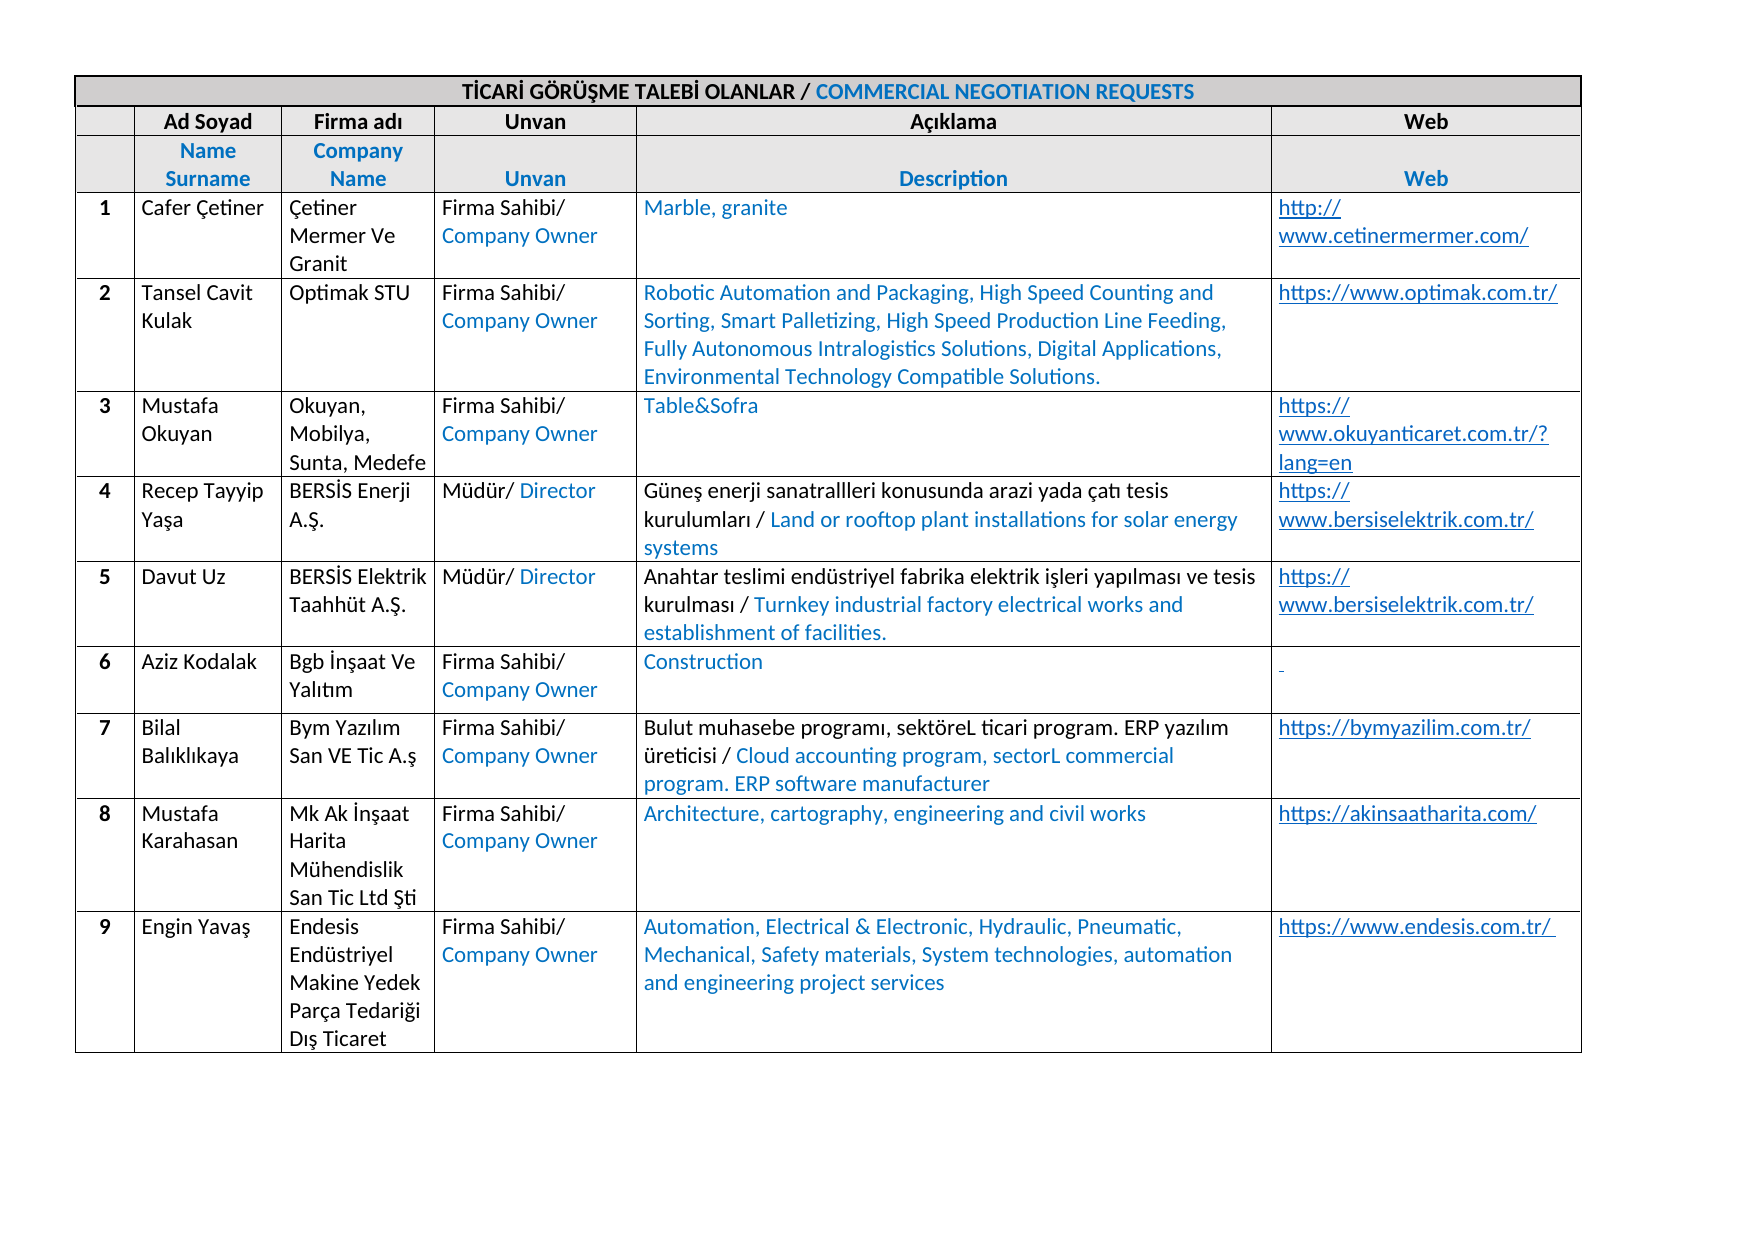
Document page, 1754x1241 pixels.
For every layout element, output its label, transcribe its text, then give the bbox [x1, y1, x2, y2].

table_cell BERSİS Elektrik Taahhüt A.Ş. [282, 562, 434, 646]
table_cell Description [637, 136, 1271, 192]
table_cell https://bymyazilim.com.tr/ [1272, 713, 1581, 798]
table_cell 1 [76, 193, 134, 277]
table_cell Güneş enerji sanatrallleri konusunda arazi yada çatı tesis kurulumları / Land or rooftop plant installations for solar energy systems [637, 477, 1271, 561]
table_cell Mustafa Karahasan [135, 799, 281, 911]
table_cell Unvan [435, 107, 636, 135]
table_cell 7 [76, 714, 134, 798]
table_cell Bilal Balıklıkaya [135, 714, 281, 798]
table_cell Müdür/ Director [435, 477, 636, 561]
table_cell Aziz Kodalak [135, 647, 281, 712]
table_cell Firma Sahibi/ Company Owner [435, 279, 636, 391]
table_cell Davut Uz [135, 562, 281, 646]
table_cell Bulut muhasebe programı, sektöreL ticari program. ERP yazılım üreticisi / Cloud accounting program, sectorL commercial program. ERP software manufacturer [637, 714, 1271, 798]
table_cell Çetiner Mermer Ve Granit [282, 193, 434, 277]
table_cell Firma Sahibi/ Company Owner [435, 392, 636, 476]
table_cell Bgb İnşaat Ve Yalıtım [282, 647, 434, 712]
table_cell Okuyan, Mobilya, Sunta, Medefe [282, 392, 434, 476]
table_cell Architecture, cartography, engineering and civil works [637, 799, 1271, 911]
table_cell Mustafa Okuyan [135, 392, 281, 476]
table_cell Company Name [282, 136, 434, 192]
table_cell Müdür/ Director [435, 562, 636, 646]
table_cell Recep Tayyip Yaşa [135, 477, 281, 561]
table_cell Optimak STU [282, 279, 434, 391]
table_cell Engin Yavaş [135, 912, 281, 1052]
table_cell 6 [76, 647, 134, 712]
table_cell Firma Sahibi/ Company Owner [435, 714, 636, 798]
table_cell Firma Sahibi/ Company Owner [435, 799, 636, 911]
table_cell Automation, Electrical & Electronic, Hydraulic, Pneumatic, Mechanical, Safety materials, System technologies, automation and engineering project services [637, 912, 1271, 1052]
table_cell Marble, granite [637, 193, 1271, 277]
table_cell Firma Sahibi/ Company Owner [435, 193, 636, 277]
table_cell https://www.bersiselektrik.com.tr/ [1272, 561, 1581, 646]
table_cell Tansel Cavit Kulak [135, 279, 281, 391]
table_cell Bym Yazılım San VE Tic A.ş [282, 714, 434, 798]
table_cell 9 [76, 912, 134, 1052]
table_cell 3 [76, 392, 134, 476]
table_cell Firma Sahibi/ Company Owner [435, 647, 636, 712]
table_cell https://www.bersiselektrik.com.tr/ [1272, 476, 1581, 561]
table_cell 4 [76, 477, 134, 561]
table_cell Firma Sahibi/ Company Owner [435, 912, 636, 1052]
table_cell https://akinsaatharita.com/ [1272, 798, 1581, 911]
table_cell Cafer Çetiner [135, 193, 281, 277]
table_cell [76, 136, 134, 192]
table_cell Açıklama [637, 107, 1271, 135]
table_cell 5 [76, 562, 134, 646]
table_cell https://www.okuyanticaret.com.tr/?lang=en [1272, 391, 1581, 476]
table_cell Endesis Endüstriyel Makine Yedek Parça Tedariği Dış Ticaret [282, 912, 434, 1052]
table_cell Name Surname [135, 136, 281, 192]
table_cell Web [1272, 107, 1581, 135]
table_cell http://www.cetinermermer.com/ [1272, 192, 1581, 277]
table_cell Table&Sofra [637, 392, 1271, 476]
table_cell Ad Soyad [135, 107, 281, 135]
table_cell https://www.endesis.com.tr/ [1272, 911, 1581, 1052]
table_cell Web [1272, 135, 1581, 192]
table_cell [76, 106, 134, 135]
table_cell Robotic Automation and Packaging, High Speed Counting and Sorting, Smart Palletizing, High Speed Production Line Feeding, Fully Autonomous Intralogistics Solutions, Digital Applications, Environmental Technology Compatible Solutions. [637, 279, 1271, 391]
table_cell 2 [76, 279, 134, 391]
table_cell https://www.optimak.com.tr/ [1272, 278, 1581, 391]
table_cell BERSİS Enerji A.Ş. [282, 477, 434, 561]
table_cell Anahtar teslimi endüstriyel fabrika elektrik işleri yapılması ve tesis kurulması / Turnkey industrial factory electrical works and establishment of facilities. [637, 562, 1271, 646]
table_cell [1272, 646, 1581, 712]
table_cell Firma adı [282, 107, 434, 135]
table_cell 8 [76, 799, 134, 911]
table_cell Unvan [435, 136, 636, 192]
table_cell Mk Ak İnşaat Harita Mühendislik San Tic Ltd Şti [282, 799, 434, 911]
table_cell Construction [637, 647, 1271, 712]
table_header TİCARİ GÖRÜŞME TALEBİ OLANLAR / COMMERCIAL NEGOTIATION REQUESTS [76, 77, 1580, 105]
